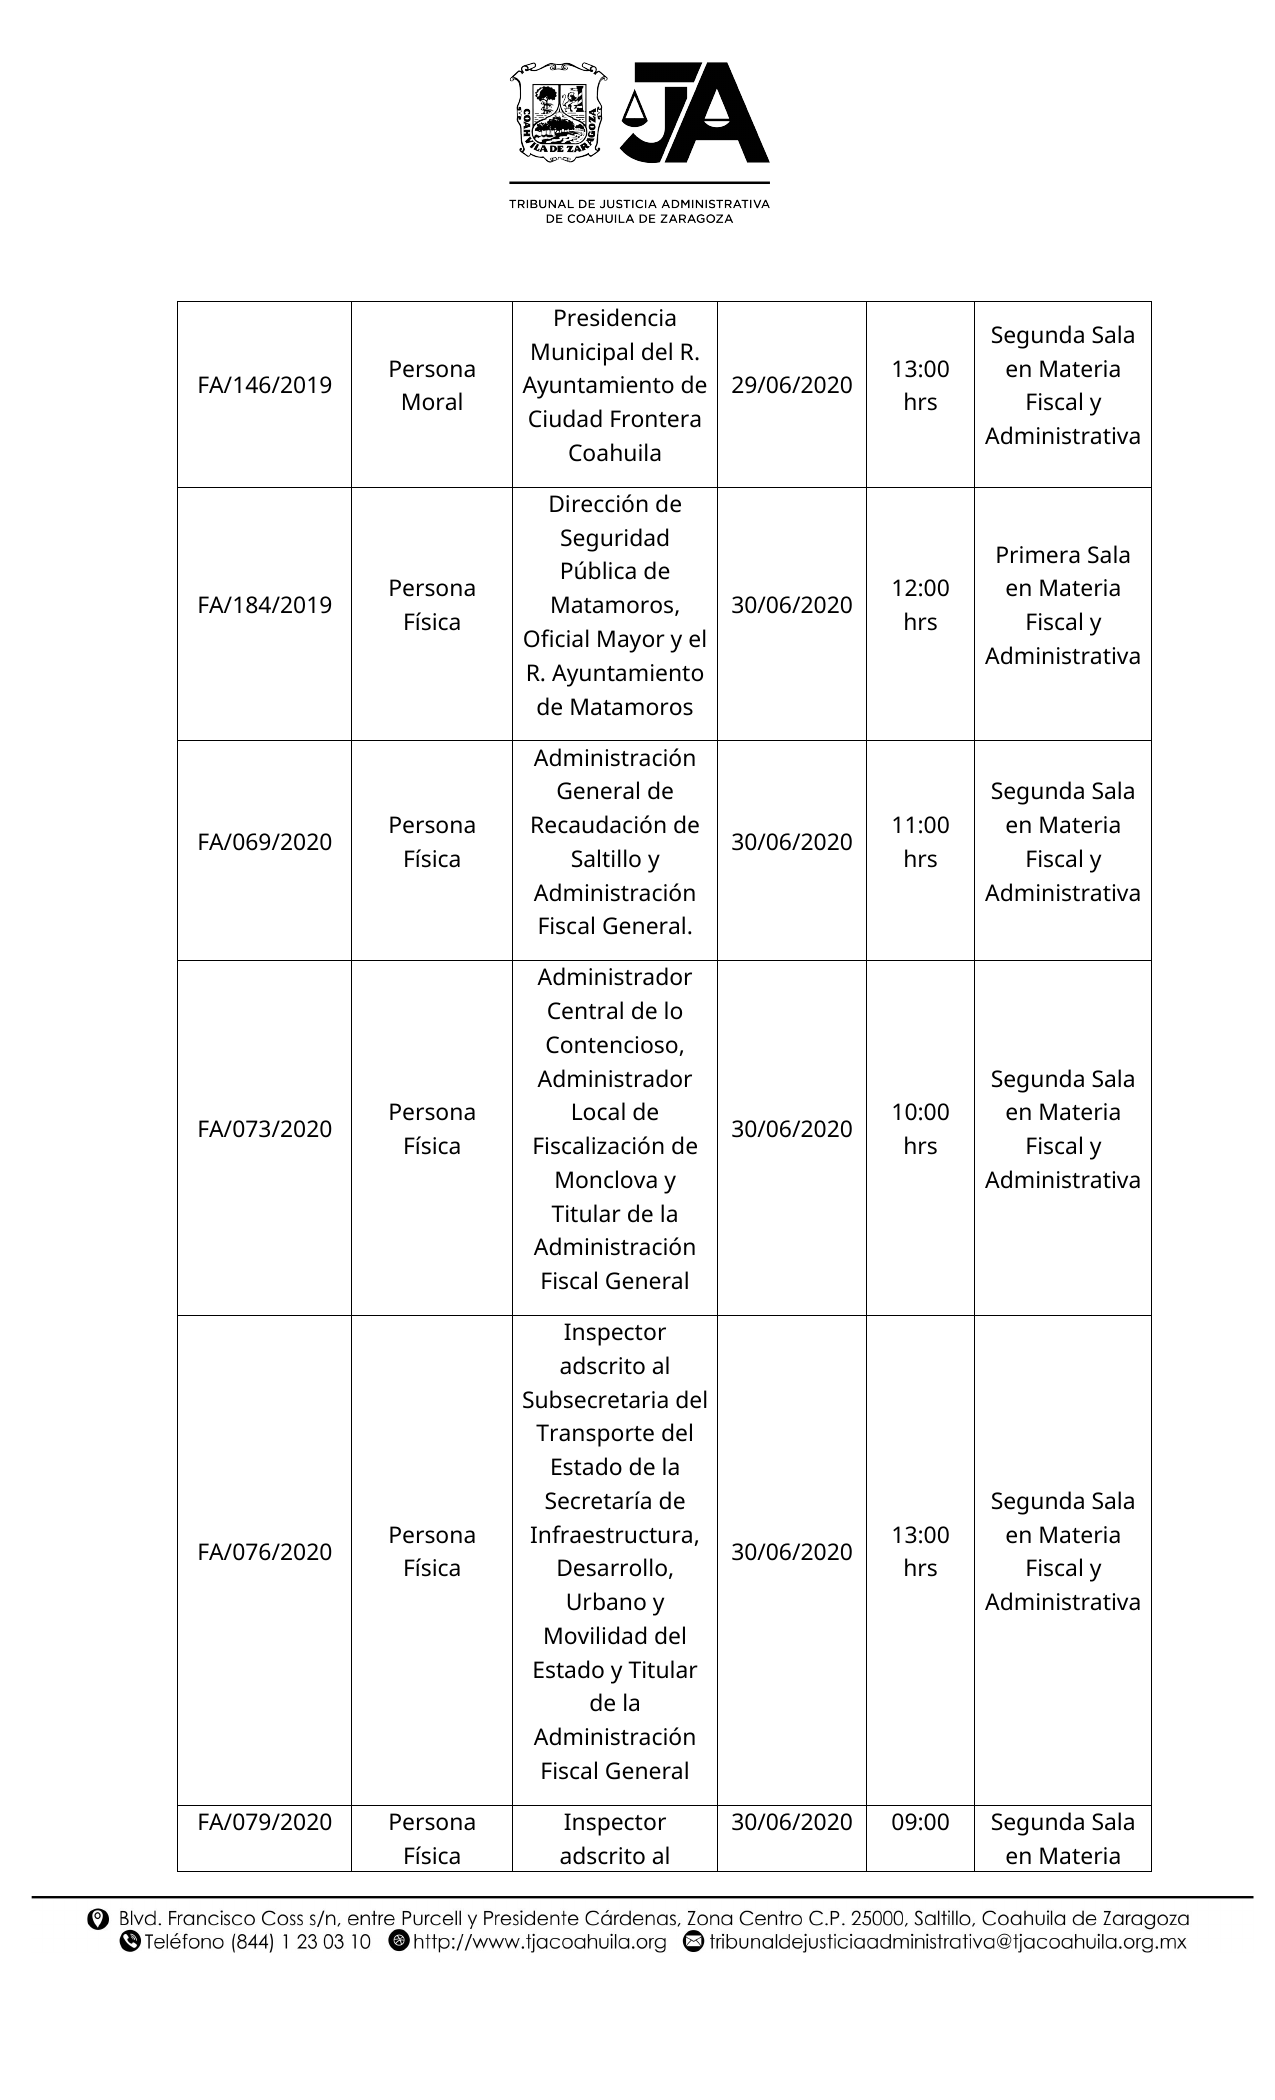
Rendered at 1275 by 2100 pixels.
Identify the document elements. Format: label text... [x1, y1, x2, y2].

table_cell 30/06/2020 [718, 1316, 866, 1805]
table_cell Persona Física [352, 1806, 512, 1871]
table_cell 13:00 hrs [867, 302, 974, 487]
table_cell FA/079/2020 [178, 1806, 351, 1871]
table_cell Dirección de Seguridad Pública de Matamoros, Oficial Mayor y el R. Ayuntamiento de Matamoros [513, 488, 717, 740]
table_cell Administrador Central de lo Contencioso, Administrador Local de Fiscalización de Monclova y Titular de la Administración Fiscal General [513, 961, 717, 1315]
table_cell 29/06/2020 [718, 302, 866, 487]
table_cell 12:00 hrs [867, 488, 974, 740]
table_cell Administración General de Recaudación de Saltillo y Administración Fiscal General. [513, 741, 717, 960]
table_cell 11:00 hrs [867, 741, 974, 960]
table_cell 30/06/2020 [718, 961, 866, 1315]
table_cell Segunda Sala en Materia Fiscal y Administrativa [975, 1806, 1151, 1871]
table_cell FA/073/2020 [178, 961, 351, 1315]
picture [499, 53, 776, 243]
table_cell FA/184/2019 [178, 488, 351, 740]
table_cell Segunda Sala en Materia Fiscal y Administrativa [975, 961, 1151, 1315]
table_cell Persona Física [352, 741, 512, 960]
table_cell 13:00 hrs [867, 1316, 974, 1805]
table_cell Segunda Sala en Materia Fiscal y Administrativa [975, 302, 1151, 487]
table_cell Inspector adscrito al Subsecretaria del Transporte del Estado de la Secretaría de Infraestructura, Desarrollo, Urbano y Movilidad del Estado y Titular de la Administración Fiscal General [513, 1316, 717, 1805]
table_cell 30/06/2020 [718, 741, 866, 960]
table_cell Primera Sala en Materia Fiscal y Administrativa [975, 488, 1151, 740]
table_cell Persona Moral [352, 302, 512, 487]
table_cell FA/069/2020 [178, 741, 351, 960]
table_cell Segunda Sala en Materia Fiscal y Administrativa [975, 741, 1151, 960]
picture [31, 1896, 1254, 1953]
table_cell FA/146/2019 [178, 302, 351, 487]
table_cell Persona Física [352, 1316, 512, 1805]
table_cell 30/06/2020 [718, 488, 866, 740]
table_cell Persona Física [352, 488, 512, 740]
table_cell FA/076/2020 [178, 1316, 351, 1805]
table_cell 09:00 hrs [867, 1806, 974, 1871]
table_cell Presidencia Municipal del R. Ayuntamiento de Ciudad Frontera Coahuila [513, 302, 717, 487]
table_cell Persona Física [352, 961, 512, 1315]
table_cell Segunda Sala en Materia Fiscal y Administrativa [975, 1316, 1151, 1805]
table_cell 30/06/2020 [718, 1806, 866, 1871]
table_cell 10:00 hrs [867, 961, 974, 1315]
